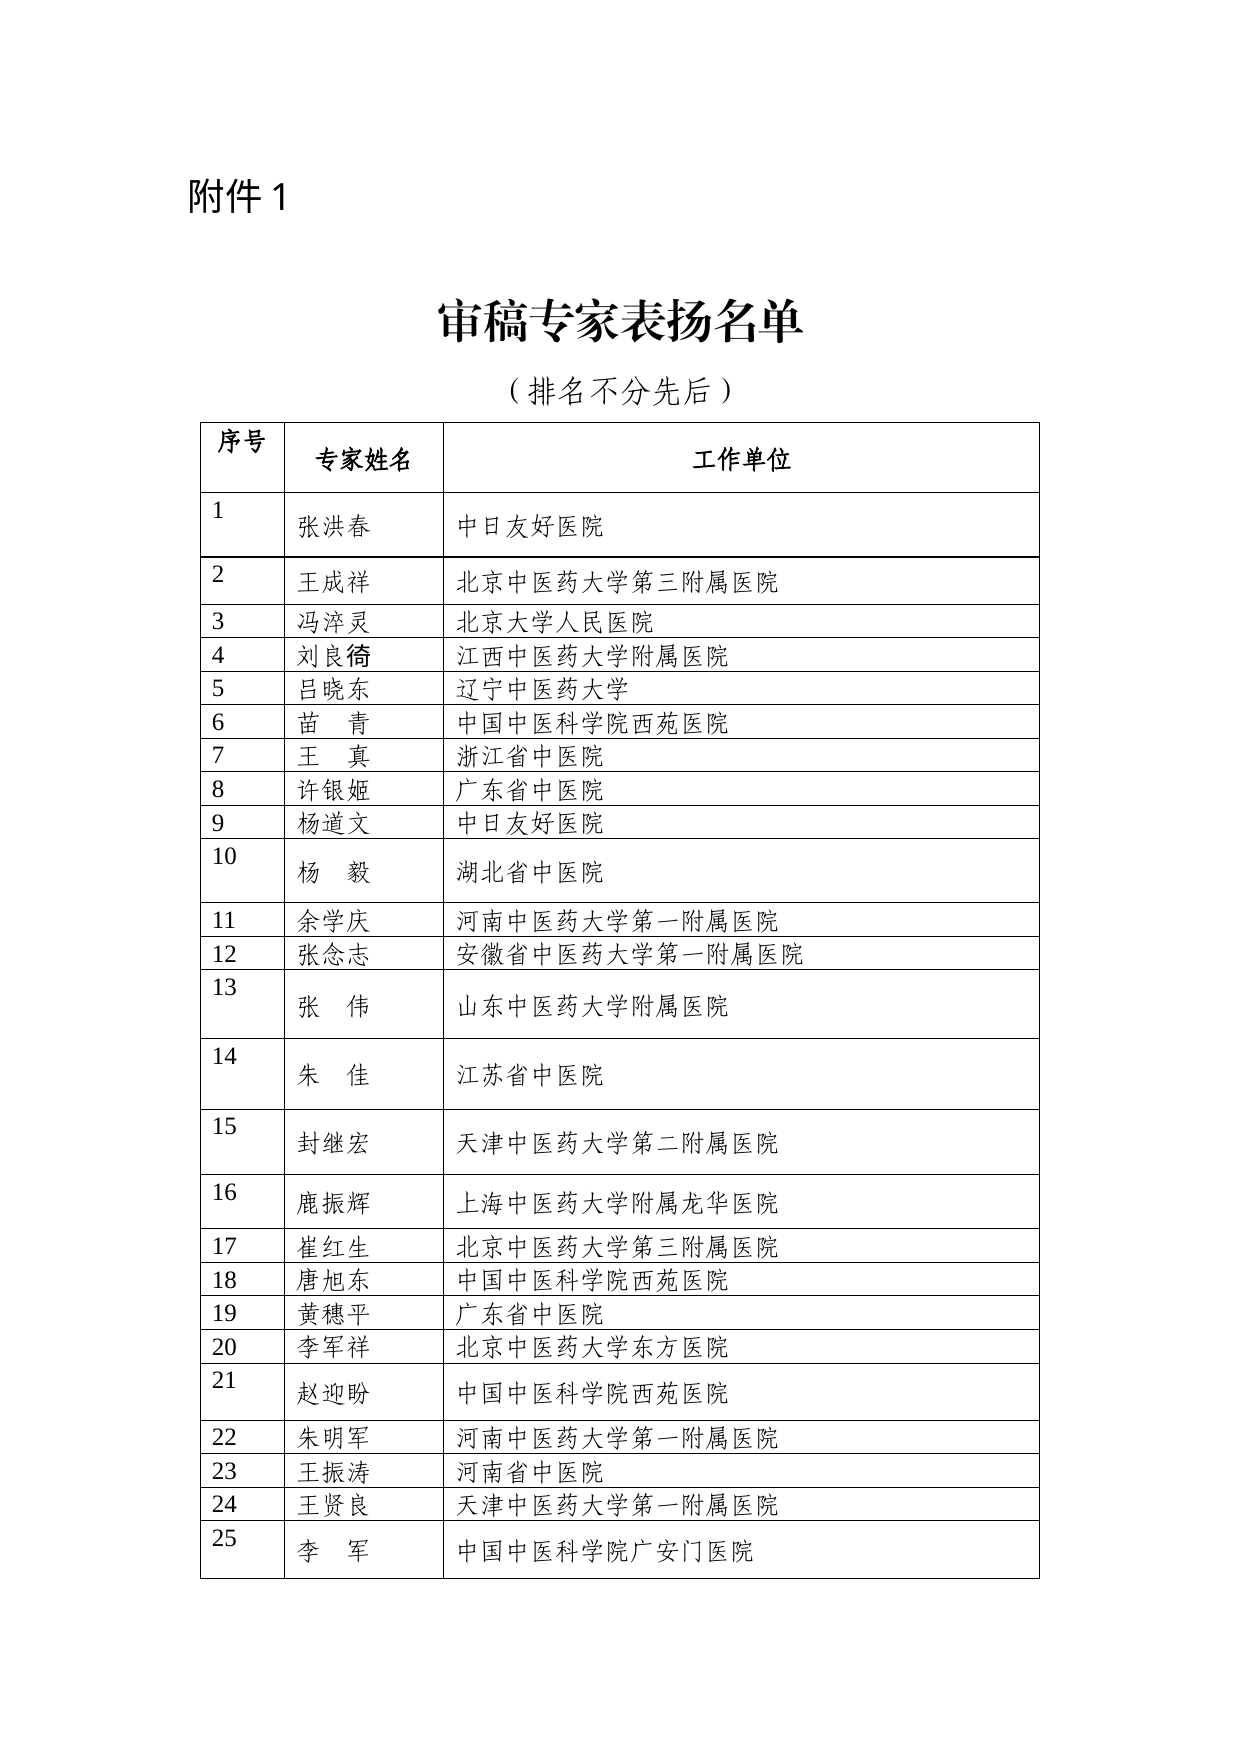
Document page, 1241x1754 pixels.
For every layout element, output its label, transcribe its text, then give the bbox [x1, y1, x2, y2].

table_cell 河南中医药大学第一附属医院 [444, 903, 1039, 936]
table_cell 16 [201, 1175, 284, 1228]
table_cell 中国中医科学院西苑医院 [444, 1263, 1039, 1295]
table_cell 江西中医药大学附属医院 [444, 638, 1039, 671]
table_cell 北京大学人民医院 [444, 605, 1039, 637]
table_cell 7 [201, 739, 284, 771]
table_header 专家姓名 [285, 423, 443, 492]
table_cell 张 伟 [285, 970, 443, 1038]
table_cell 中国中医科学院广安门医院 [444, 1521, 1039, 1578]
table_cell 天津中医药大学第一附属医院 [444, 1488, 1039, 1520]
table_cell 李 军 [285, 1521, 443, 1578]
table_cell 14 [201, 1039, 284, 1108]
table_cell 李军祥 [285, 1330, 443, 1362]
table_cell 朱 佳 [285, 1039, 443, 1108]
table_cell 王贤良 [285, 1488, 443, 1520]
table_cell 3 [201, 605, 284, 637]
table_cell 冯淬灵 [285, 605, 443, 637]
table_cell 11 [201, 903, 284, 936]
table_cell 24 [201, 1488, 284, 1520]
table_cell 21 [201, 1364, 284, 1419]
table_cell 吕晓东 [285, 672, 443, 704]
table_cell 13 [201, 970, 284, 1038]
text 附件1 [187, 162, 1053, 227]
table_cell 20 [201, 1330, 284, 1362]
table_cell 广东省中医院 [444, 1296, 1039, 1329]
table_cell 浙江省中医院 [444, 739, 1039, 771]
table_cell 余学庆 [285, 903, 443, 936]
table_cell 张洪春 [285, 493, 443, 556]
table_cell 25 [201, 1521, 284, 1578]
table_cell 辽宁中医药大学 [444, 672, 1039, 704]
table_cell 北京中医药大学东方医院 [444, 1330, 1039, 1362]
table_cell 黄穗平 [285, 1296, 443, 1329]
table_cell 19 [201, 1296, 284, 1329]
table_cell 封继宏 [285, 1110, 443, 1174]
table_cell 5 [201, 672, 284, 704]
table_cell 中日友好医院 [444, 806, 1039, 838]
table_cell 山东中医药大学附属医院 [444, 970, 1039, 1038]
table_cell 2 [201, 558, 284, 603]
table_cell 中日友好医院 [444, 493, 1039, 556]
table_cell 苗 青 [285, 705, 443, 738]
table_cell 赵迎盼 [285, 1364, 443, 1419]
table_cell 湖北省中医院 [444, 839, 1039, 902]
table_cell 许银姬 [285, 772, 443, 805]
table_cell 12 [201, 937, 284, 969]
text （排名不分先后） [187, 357, 1053, 422]
table_cell 8 [201, 772, 284, 805]
table_cell 中国中医科学院西苑医院 [444, 705, 1039, 738]
table_cell 18 [201, 1263, 284, 1295]
table_cell 22 [201, 1421, 284, 1453]
table_header 工作单位 [444, 423, 1039, 492]
table_cell 刘良徛 [285, 638, 443, 671]
table_cell 朱明军 [285, 1421, 443, 1453]
table_cell 鹿振辉 [285, 1175, 443, 1228]
table_cell 江苏省中医院 [444, 1039, 1039, 1108]
table_cell 河南中医药大学第一附属医院 [444, 1421, 1039, 1453]
table_cell 23 [201, 1454, 284, 1487]
table_cell 天津中医药大学第二附属医院 [444, 1110, 1039, 1174]
table_cell 崔红生 [285, 1229, 443, 1262]
table_cell 10 [201, 839, 284, 902]
table_cell 中国中医科学院西苑医院 [444, 1364, 1039, 1419]
table_cell 4 [201, 638, 284, 671]
text 审稿专家表扬名单 [187, 292, 1053, 357]
table_header 序号 [201, 423, 284, 492]
table_cell 北京中医药大学第三附属医院 [444, 558, 1039, 603]
table_cell 广东省中医院 [444, 772, 1039, 805]
table_cell 王振涛 [285, 1454, 443, 1487]
table_cell 1 [201, 493, 284, 556]
table_cell 17 [201, 1229, 284, 1262]
table_cell 安徽省中医药大学第一附属医院 [444, 937, 1039, 969]
table_cell 唐旭东 [285, 1263, 443, 1295]
table_cell 北京中医药大学第三附属医院 [444, 1229, 1039, 1262]
table_cell 王成祥 [285, 558, 443, 603]
table_cell 上海中医药大学附属龙华医院 [444, 1175, 1039, 1228]
table_cell 张念志 [285, 937, 443, 969]
table_cell 王 真 [285, 739, 443, 771]
table_cell 杨 毅 [285, 839, 443, 902]
table_cell 15 [201, 1110, 284, 1174]
table_cell 6 [201, 705, 284, 738]
table_cell 杨道文 [285, 806, 443, 838]
table_cell 9 [201, 806, 284, 838]
table_cell 河南省中医院 [444, 1454, 1039, 1487]
